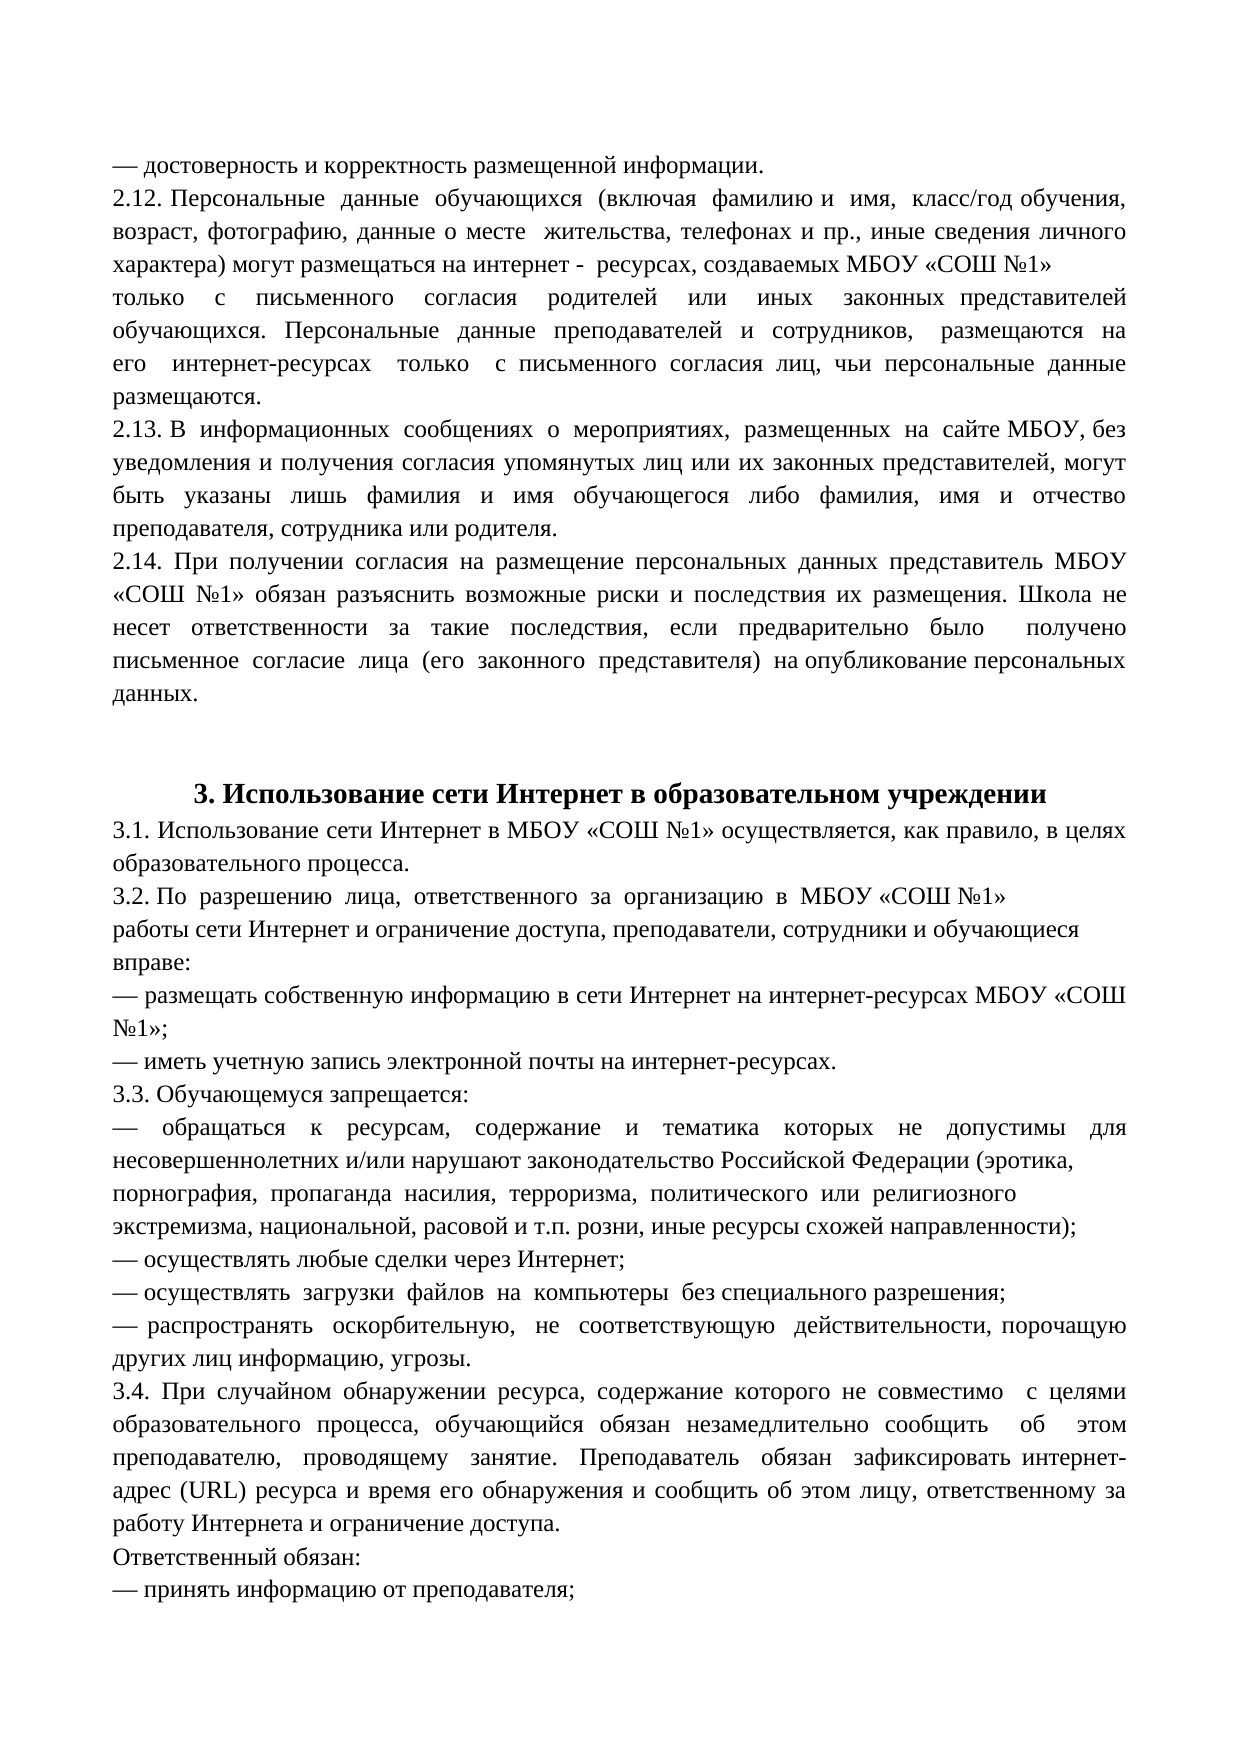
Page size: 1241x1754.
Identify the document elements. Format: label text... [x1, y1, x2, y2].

text — распространять оскорбительную, не соответствующую действительности, порочащую других лиц информацию, угрозы. [112, 1310, 1128, 1372]
text — осуществлять любые сделки через Интернет; [112, 1244, 1128, 1273]
text Ответственный обязан: [112, 1542, 1128, 1570]
text — размещать собственную информацию в сети Интернет на интернет-ресурсах МБОУ «СОШ №1»; [112, 980, 1128, 1042]
text вправе: [112, 947, 1128, 976]
text 3.2. По разрешению лица, ответственного за организацию в МБОУ «СОШ №1» [112, 881, 1128, 910]
text 2.14. При получении согласия на размещение персональных данных представитель МБОУ «СОШ №1» обязан разъяснить возможные риски и последствия их размещения. Школа не несет ответственности за такие последствия, если предварительно было получено письменное согласие лица (его законного представителя) на опубликование персональных данных. [112, 546, 1128, 707]
text 2.12. Персональные данные обучающихся (включая фамилию и имя, класс/год обучения, возраст, фотографию, данные о месте жительства, телефонах и пр., иные сведения личного характера) могут размещаться на интернет - ресурсах, создаваемых МБОУ «СОШ №1» [112, 183, 1128, 278]
text 3. Использование сети Интернет в образовательном учреждении [112, 777, 1128, 810]
text только с письменного согласия родителей или иных законных представителей обучающихся. Персональные данные преподавателей и сотрудников, размещаются на его интернет-ресурсах только с письменного согласия лиц, чьи персональные данные размещаются. [112, 282, 1128, 410]
text 2.13. В информационных сообщениях о мероприятиях, размещенных на сайте МБОУ, без уведомления и получения согласия упомянутых лиц или их законных представителей, могут быть указаны лишь фамилия и имя обучающегося либо фамилия, имя и отчество преподавателя, сотрудника или родителя. [112, 414, 1128, 542]
text 3.3. Обучающемуся запрещается: [112, 1079, 1128, 1108]
text — принять информацию от преподавателя; [112, 1574, 1128, 1603]
text экстремизма, национальной, расовой и т.п. розни, иные ресурсы схожей направленности); [112, 1211, 1128, 1240]
text 3.1. Использование сети Интернет в МБОУ «СОШ №1» осуществляется, как правило, в целях образовательного процесса. [112, 815, 1128, 877]
text — обращаться к ресурсам, содержание и тематика которых не допустимы для несовершеннолетних и/или нарушают законодательство Российской Федерации (эротика, [112, 1112, 1128, 1174]
text работы сети Интернет и ограничение доступа, преподаватели, сотрудники и обучающиеся [112, 914, 1128, 943]
text порнография, пропаганда насилия, терроризма, политического или религиозного [112, 1178, 1128, 1207]
text — иметь учетную запись электронной почты на интернет-ресурсах. [112, 1046, 1128, 1075]
text — осуществлять загрузки файлов на компьютеры без специального разрешения; [112, 1277, 1128, 1306]
text — достоверность и корректность размещенной информации. [112, 150, 1128, 179]
text 3.4. При случайном обнаружении ресурса, содержание которого не совместимо с целями образовательного процесса, обучающийся обязан незамедлительно сообщить об этом преподавателю, проводящему занятие. Преподаватель обязан зафиксировать интернет-адрес (URL) ресурса и время его обнаружения и сообщить об этом лицу, ответственному за работу Интернета и ограничение доступа. [112, 1376, 1128, 1537]
